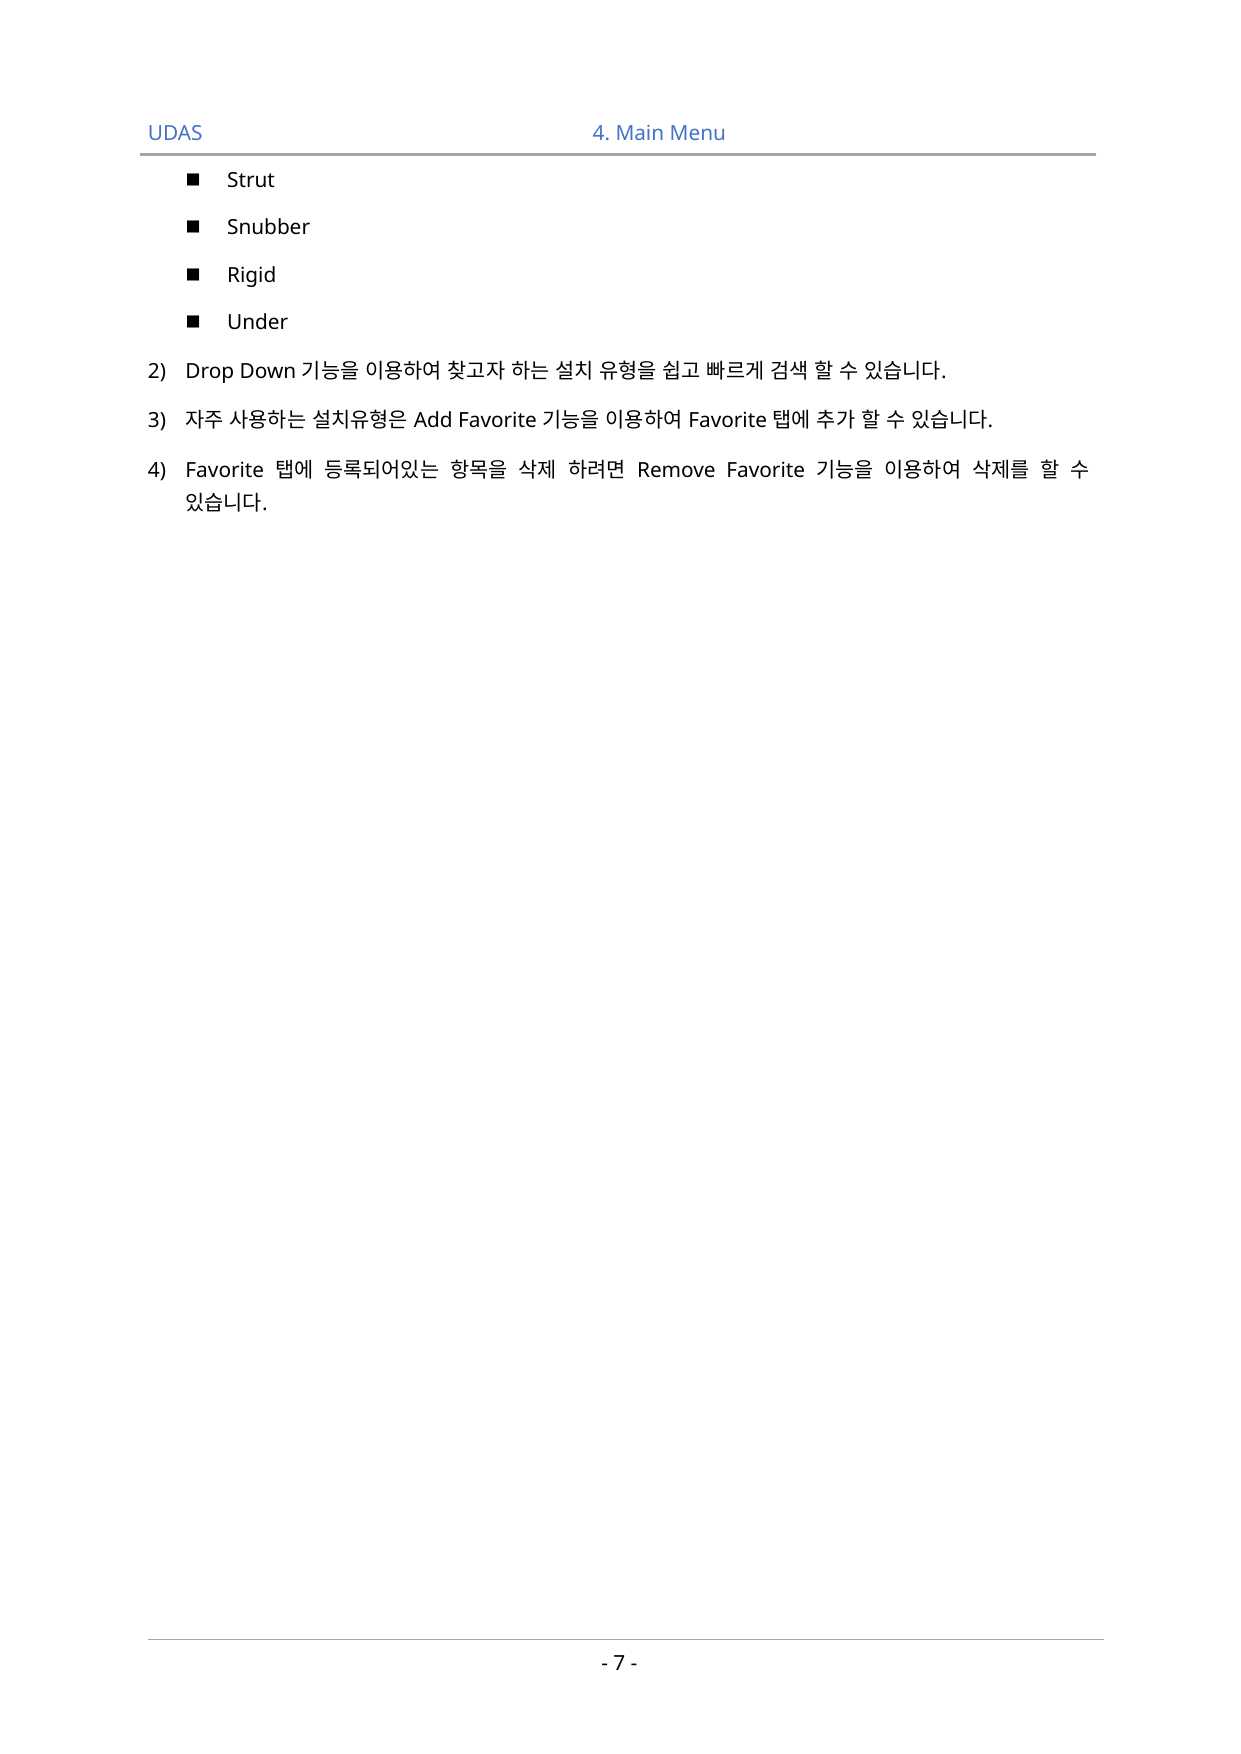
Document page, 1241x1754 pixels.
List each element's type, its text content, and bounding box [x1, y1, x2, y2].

list Strut [185, 165, 1090, 193]
list Under [185, 307, 1090, 335]
list Drop Down 기능을 이용하여 찾고자 하는 설치 유형을 쉽고 빠르게 검색 할 수 있습니다. [148, 354, 1090, 384]
list Rigid [185, 260, 1090, 288]
list Favorite 탭에 등록되어있는 항목을 삭제 하려면 Remove Favorite 기능을 이용하여 삭제를 할 수 있습니다. [148, 453, 1090, 516]
list 자주 사용하는 설치유형은 Add Favorite 기능을 이용하여 Favorite 탭에 추가 할 수 있습니다. [148, 404, 1090, 434]
list Snubber [185, 212, 1090, 241]
